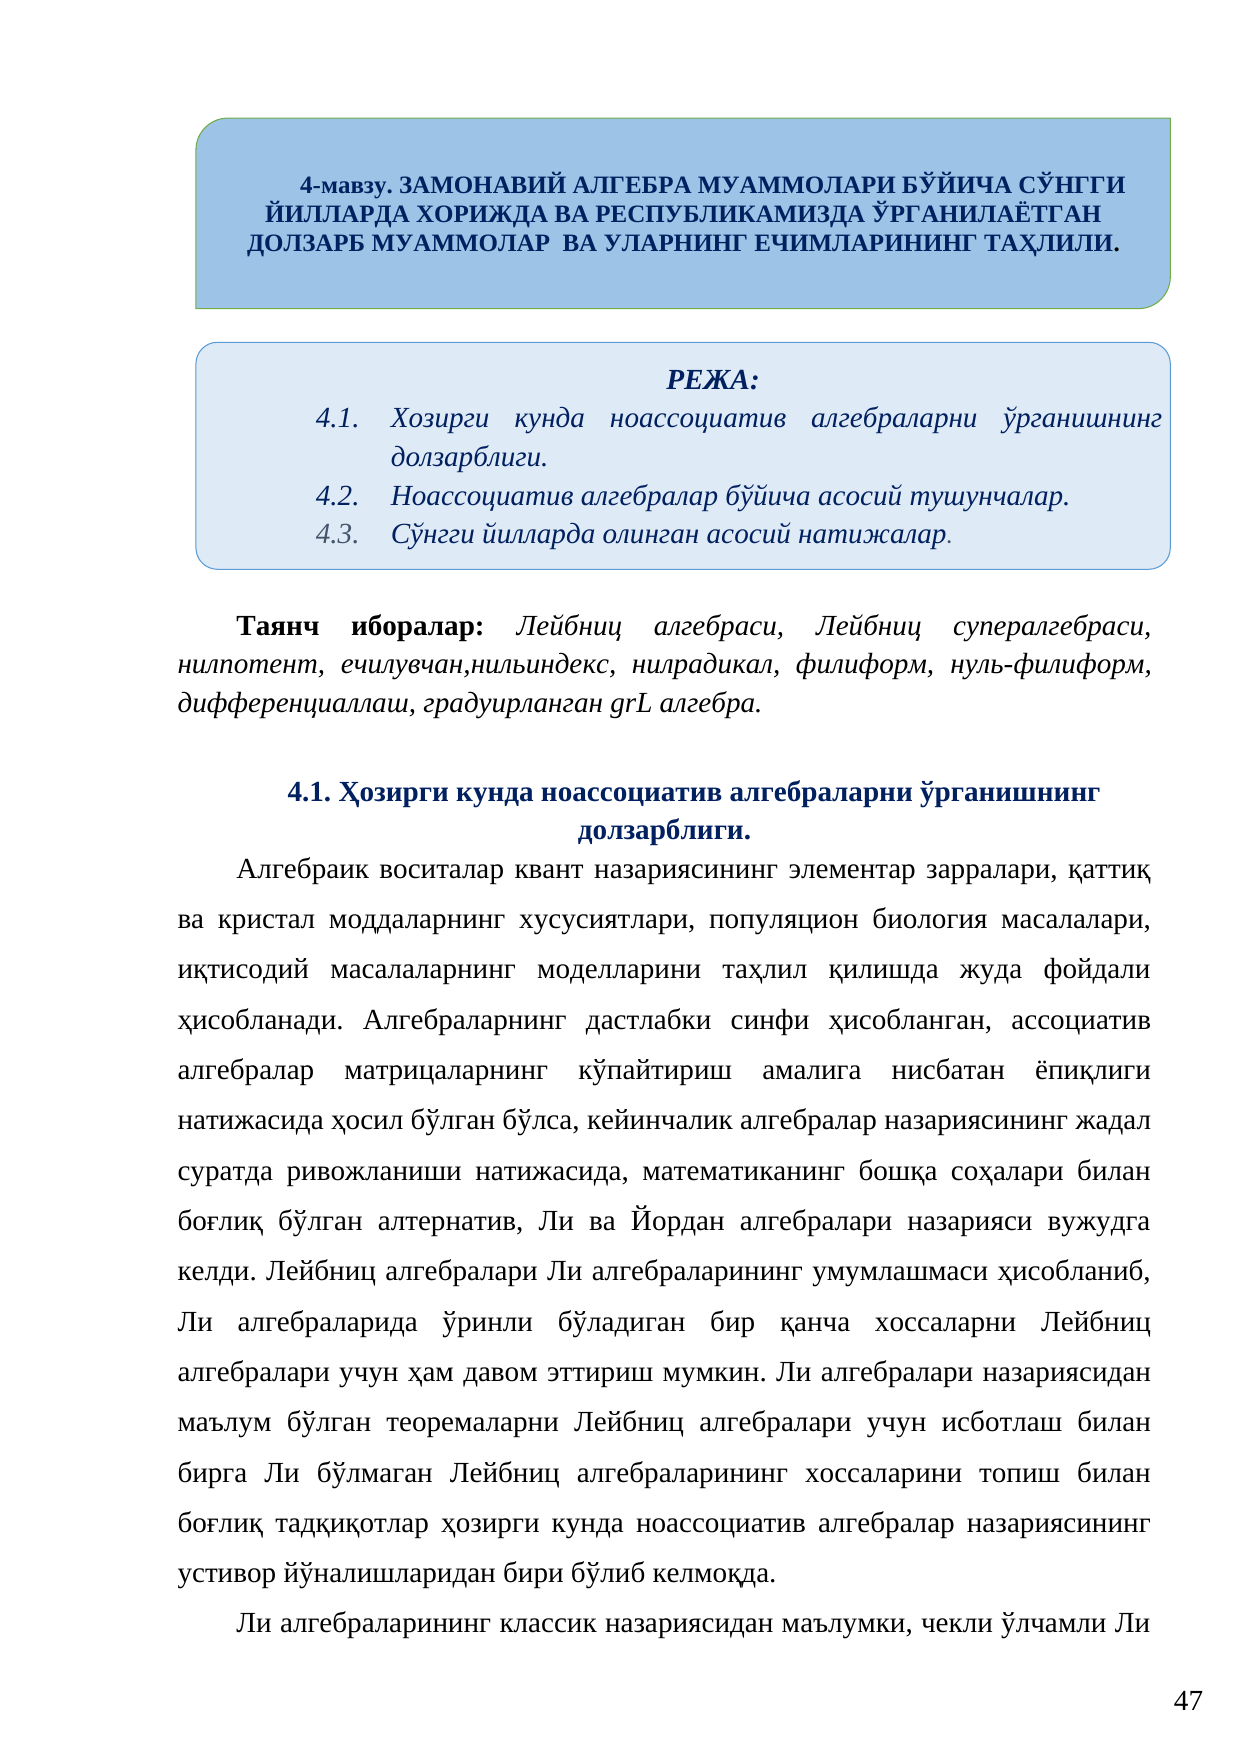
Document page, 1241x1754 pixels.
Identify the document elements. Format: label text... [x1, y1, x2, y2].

text 4.1. Ҳозирги кунда ноассоциатив алгебраларни ўрганишнинг долзарблиги. [177, 774, 1152, 846]
text Алгебраик воситалар квант назариясининг элементар зарралари, қаттиқ ва кристал моддаларнинг хусусиятлари, популяцион биология масалалари, иқтисодий масалаларнинг моделларини таҳлил қилишда жуда фойдали ҳисобланади. Алгебраларнинг дастлабки синфи ҳисобланган, ассоциатив алгебралар матрицаларнинг кўпайтириш амалига нисбатан ёпиқлиги натижасида ҳосил бўлган бўлса, кейинчалик алгебралар назариясининг жадал суратда ривожланиши натижасида, математиканинг бошқа соҳалари билан боғлиқ бўлган алтернатив, Ли ва Йордан алгебралари назарияси вужудга келди. Лейбниц алгебралари Ли алгебраларининг умумлашмаси ҳисобланиб, Ли алгебраларида ўринли бўладиган бир қанча хоссаларни Лейбниц алгебралари учун ҳам давом эттириш мумкин. Ли алгебралари назариясидан маълум бўлган теоремаларни Лейбниц алгебралари учун исботлаш билан бирга Ли бўлмаган Лейбниц алгебраларининг хоссаларини топиш билан боғлиқ тадқиқотлар ҳозирги кунда ноассоциатив алгебралар назариясининг устивор йўналишларидан бири бўлиб келмоқда. [177, 851, 1152, 1589]
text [177, 1606, 1152, 1639]
text Таянч иборалар: Лейбниц алгебраси, Лейбниц супералгебраси, нилпотент, ечилувчан,нильиндекс, нилрадикал, филиформ, нуль-филиформ, дифференциаллаш, градуирланган grL алгебра. [177, 608, 1152, 718]
